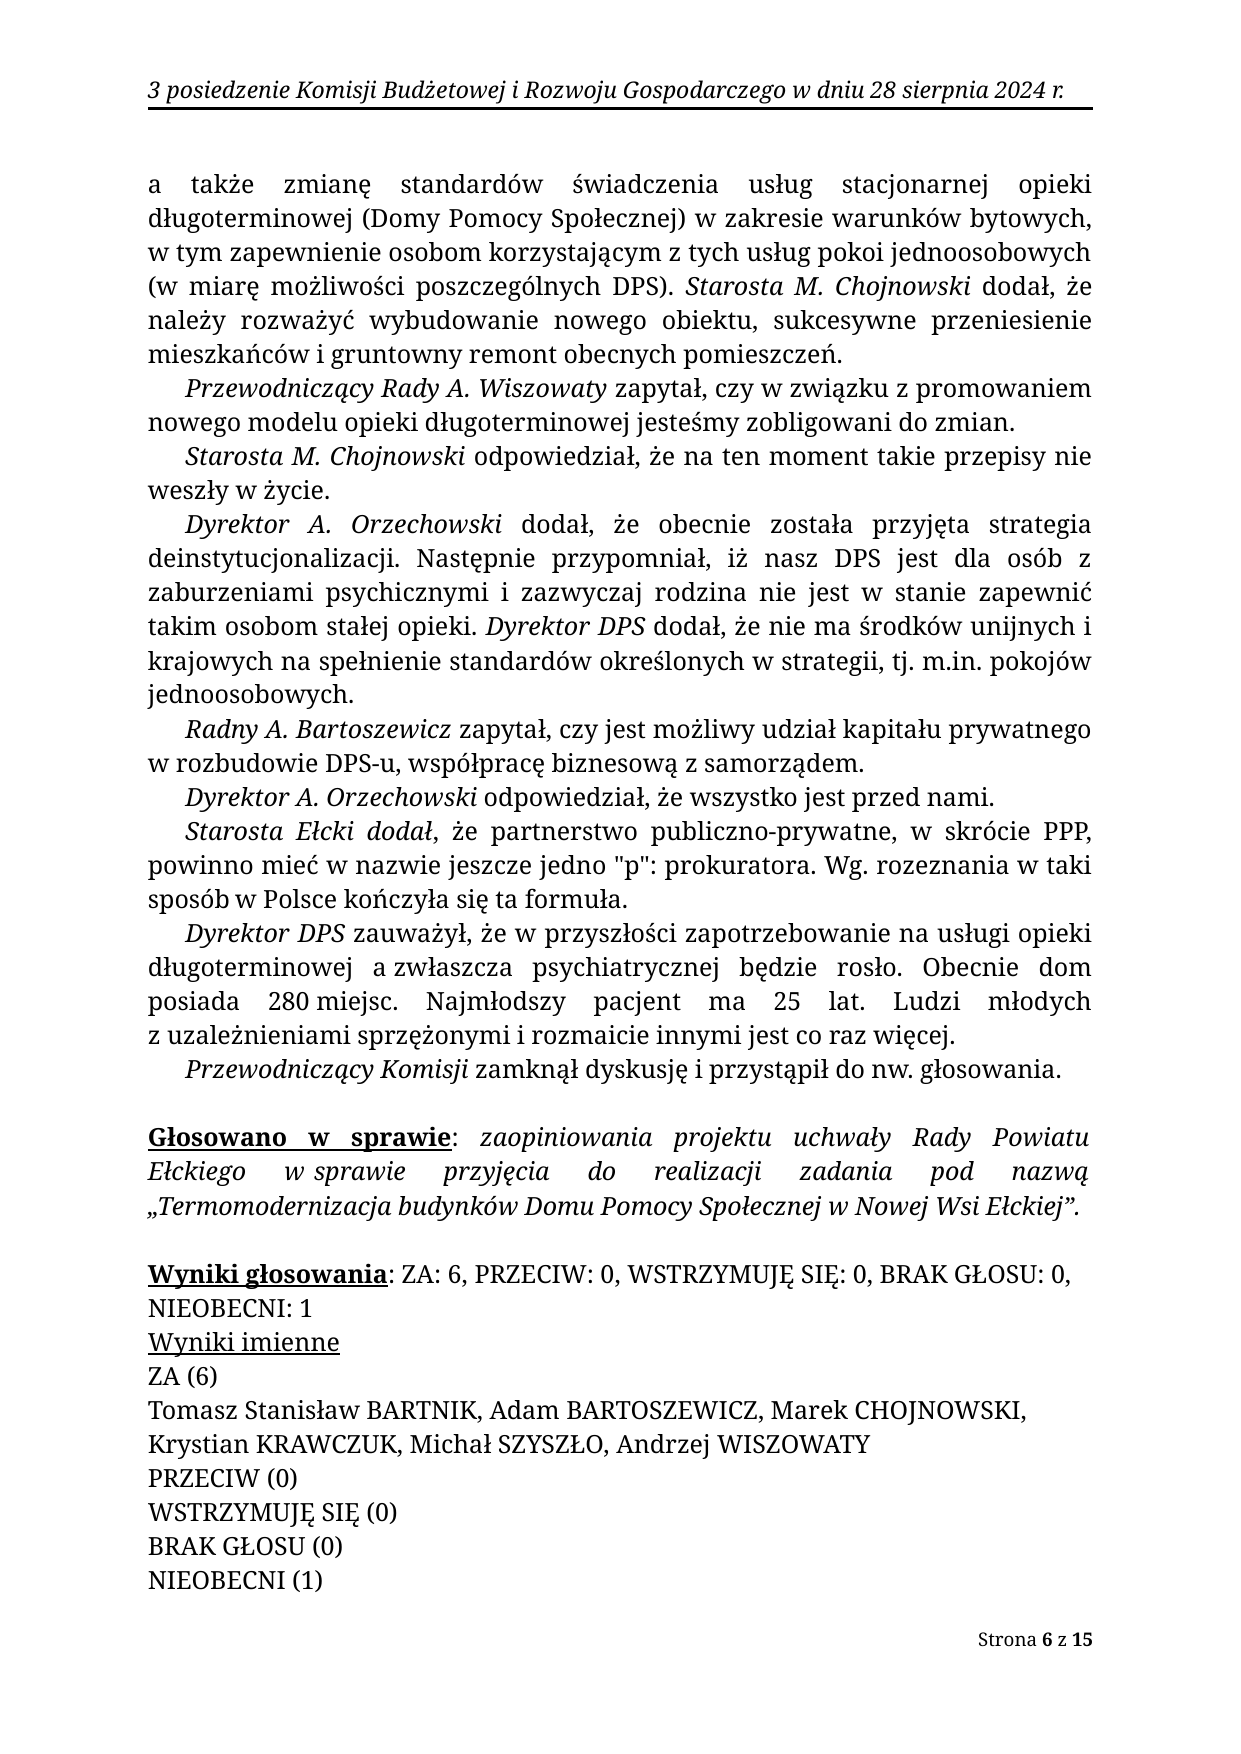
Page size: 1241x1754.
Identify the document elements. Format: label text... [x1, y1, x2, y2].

text Wyniki imienne [148, 1324, 1093, 1358]
text Przewodniczący Rady A. Wiszowaty zapytał, czy w związku z promowaniem nowego modelu opieki długoterminowej jesteśmy zobligowani do zmian. [148, 371, 1093, 439]
text Starosta M. Chojnowski odpowiedział, że na ten moment takie przepisy nie weszły w życie. [148, 439, 1093, 507]
text NIEOBECNI (1) [148, 1563, 1093, 1597]
text Tomasz Stanisław BARTNIK, Adam BARTOSZEWICZ, Marek CHOJNOWSKI, Krystian KRAWCZUK, Michał SZYSZŁO, Andrzej WISZOWATY [148, 1392, 1093, 1461]
text Starosta Ełcki dodał, że partnerstwo publiczno-prywatne, w skrócie PPP, powinno mieć w nazwie jeszcze jedno "p": prokuratora. Wg. rozeznania w taki sposób w Polsce kończyła się ta formuła. [148, 813, 1093, 916]
text Radny A. Bartoszewicz zapytał, czy jest możliwy udział kapitału prywatnego w rozbudowie DPS-u, współpracę biznesową z samorządem. [148, 711, 1093, 779]
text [148, 166, 1093, 371]
text Głosowano w sprawie: zaopiniowania projektu uchwały Rady Powiatu Ełckiego w sprawie przyjęcia do realizacji zadania pod nazwą „Termomodernizacja budynków Domu Pomocy Społecznej w Nowej Wsi Ełckiej”. [148, 1120, 1093, 1222]
text Dyrektor A. Orzechowski dodał, że obecnie została przyjęta strategia deinstytucjonalizacji. Następnie przypomniał, iż nasz DPS jest dla osób z zaburzeniami psychicznymi i zazwyczaj rodzina nie jest w stanie zapewnić takim osobom stałej opieki. Dyrektor DPS dodał, że nie ma środków unijnych i krajowych na spełnienie standardów określonych w strategii, tj. m.in. pokojów jednoosobowych. [148, 507, 1093, 711]
text Wyniki głosowania: ZA: 6, PRZECIW: 0, WSTRZYMUJĘ SIĘ: 0, BRAK GŁOSU: 0, NIEOBECNI: 1 [148, 1256, 1093, 1324]
text Przewodniczący Komisji zamknął dyskusję i przystąpił do nw. głosowania. [148, 1052, 1093, 1086]
text WSTRZYMUJĘ SIĘ (0) [148, 1495, 1093, 1529]
text BRAK GŁOSU (0) [148, 1529, 1093, 1563]
text PRZECIW (0) [148, 1461, 1093, 1495]
text ZA (6) [148, 1358, 1093, 1392]
text Dyrektor DPS zauważył, że w przyszłości zapotrzebowanie na usługi opieki długoterminowej a zwłaszcza psychiatrycznej będzie rosło. Obecnie dom posiada 280 miejsc. Najmłodszy pacjent ma 25 lat. Ludzi młodych z uzależnieniami sprzężonymi i rozmaicie innymi jest co raz więcej. [148, 916, 1093, 1052]
text Dyrektor A. Orzechowski odpowiedział, że wszystko jest przed nami. [148, 779, 1093, 813]
